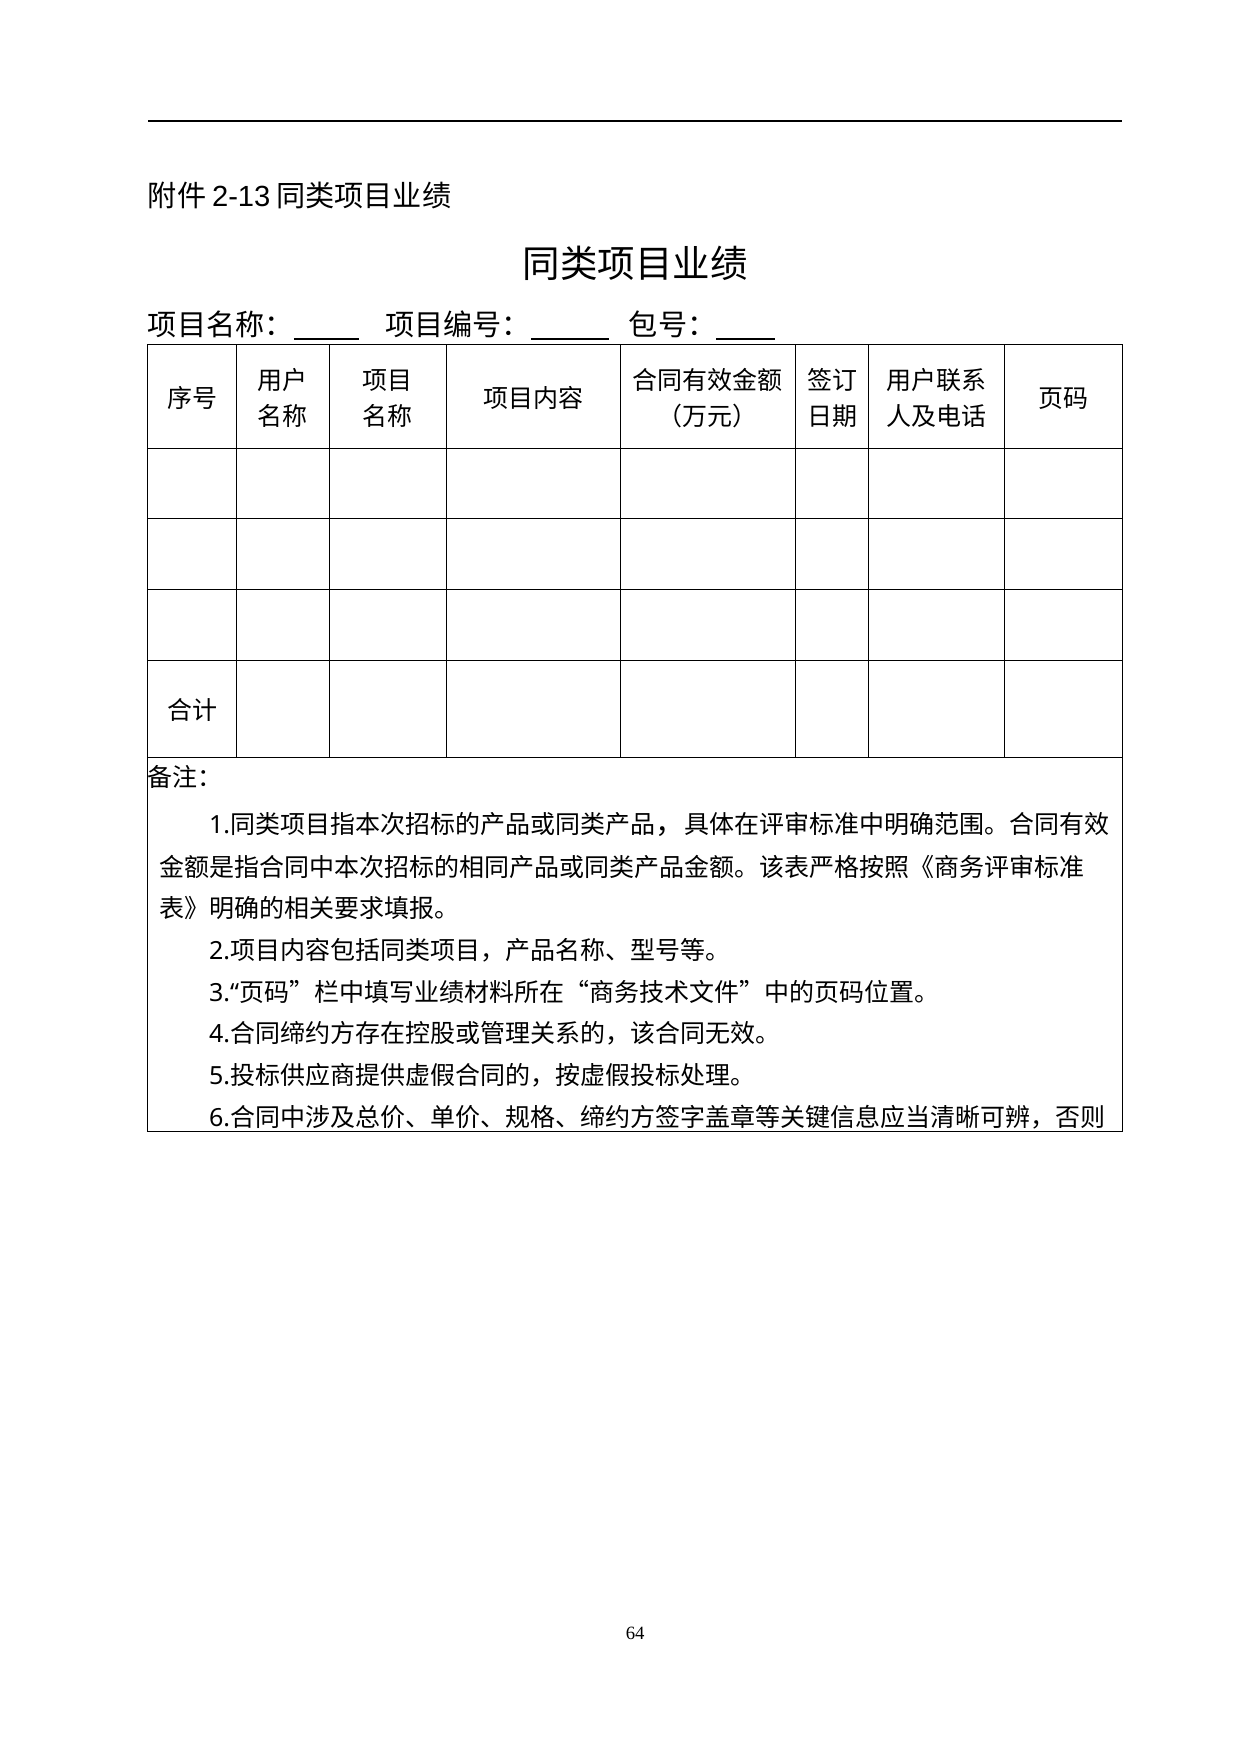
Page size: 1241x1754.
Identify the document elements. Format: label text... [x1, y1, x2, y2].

text 同类项目业绩 [148, 231, 1122, 289]
table_cell [621, 590, 795, 660]
table_cell [796, 590, 868, 660]
table_header 签订日期 [796, 345, 868, 447]
table_cell [330, 519, 446, 589]
table_header 用户 名称 [237, 345, 329, 447]
table_cell [869, 661, 1004, 757]
table_cell [447, 519, 620, 589]
table_cell [869, 449, 1004, 518]
table_cell [447, 449, 620, 518]
table_cell [447, 590, 620, 660]
table_cell [796, 519, 868, 589]
table_cell [796, 449, 868, 518]
table_cell 合计 [148, 661, 236, 757]
table_cell [1005, 590, 1122, 660]
table_header 序号 [148, 345, 236, 447]
table_cell [1005, 519, 1122, 589]
table_cell [447, 661, 620, 757]
table_cell [796, 661, 868, 757]
table_cell 备注： 1.同类项目指本次招标的产品或同类产品，具体在评审标准中明确范围。合同有效金额是指合同中本次招标的相同产品或同类产品金额。该表严格按照《商务评审标准表》明确的相关要求填报。 2.项目内容包括同类项目，产品名称、型号等。 3.“页码”栏中填写业绩材料所在“商务技术文件”中的页码位置。 4.合同缔约方存在控股或管理关系的，该合同无效。 5.投标供应商提供虚假合同的，按虚假投标处理。 6.合同中涉及总价、单价、规格、缔约方签字盖章等关键信息应当清晰可辨，否则视为无效合同。 [148, 758, 1122, 1131]
table_cell [621, 661, 795, 757]
table_header 页码 [1005, 345, 1122, 447]
table_cell [148, 449, 236, 518]
table_header 项目 名称 [330, 345, 446, 447]
table_cell [148, 590, 236, 660]
table_cell [330, 661, 446, 757]
table_cell [148, 519, 236, 589]
table_cell [1005, 661, 1122, 757]
table_cell [869, 519, 1004, 589]
table_cell [330, 590, 446, 660]
table_header 合同有效金额（万元） [621, 345, 795, 447]
table_cell [869, 590, 1004, 660]
table_cell [237, 519, 329, 589]
table_cell [237, 449, 329, 518]
table_header 用户联系人及电话 [869, 345, 1004, 447]
table_cell [237, 661, 329, 757]
text 项目名称： 项目编号： 包号： [148, 302, 1122, 344]
table_header 项目内容 [447, 345, 620, 447]
table_cell [1005, 449, 1122, 518]
subtitle 附件2-13同类项目业绩 [148, 160, 1122, 218]
table_cell [621, 449, 795, 518]
table_cell [330, 449, 446, 518]
table_cell [237, 590, 329, 660]
table_cell [621, 519, 795, 589]
